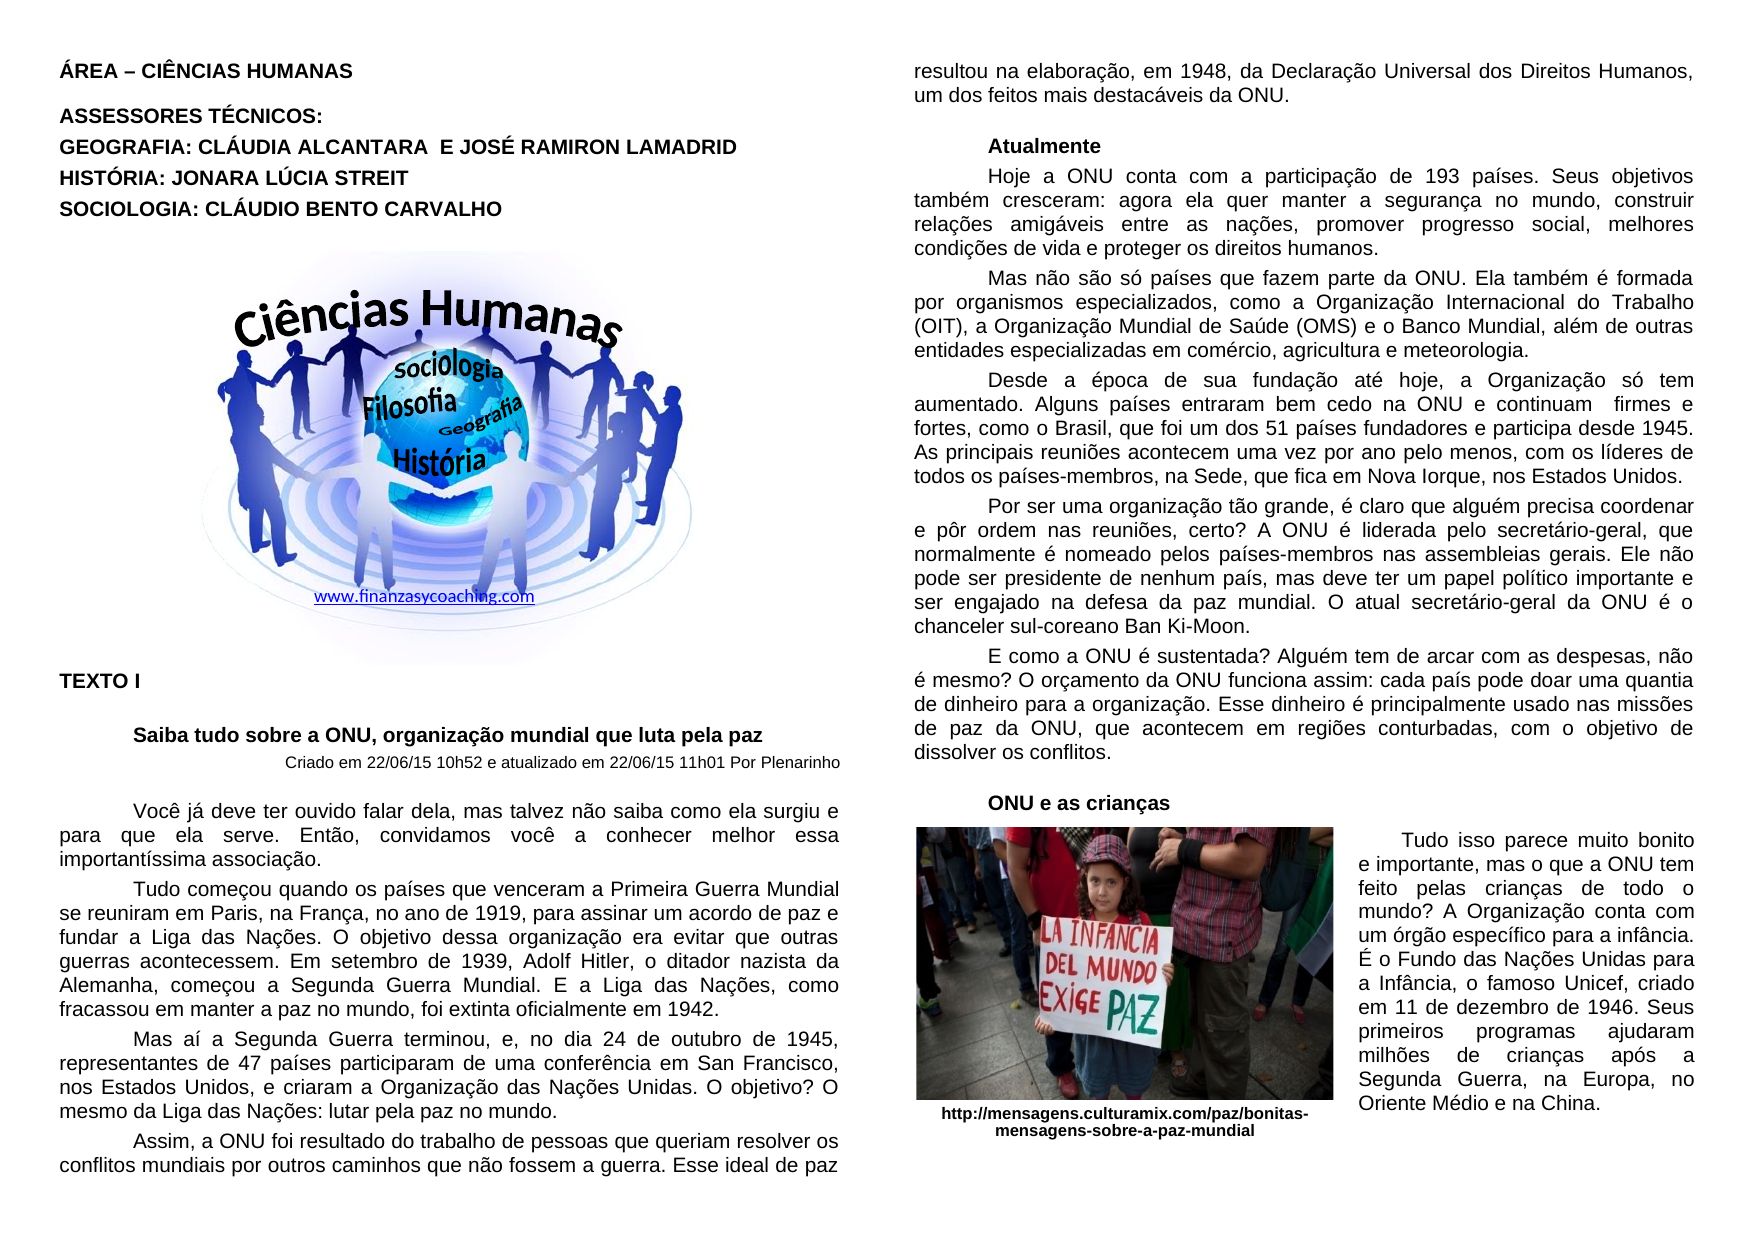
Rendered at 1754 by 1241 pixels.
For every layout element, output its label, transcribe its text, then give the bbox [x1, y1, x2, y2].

text Assim, a ONU foi resultado do trabalho de pessoas que queriam resolver os conflitos mundiais por outros caminhos que não fossem a guerra. Esse ideal de paz resultou na elaboração, em 1948, da Declaração Universal dos Direitos Humanos, um dos feitos mais destacáveis da ONU. [914, 59, 1695, 107]
text Saiba tudo sobre a ONU, organização mundial que luta pela paz [59, 723, 840, 747]
text Mas não são só países que fazem parte da ONU. Ela também é formada por organismos especializados, como a Organização Internacional do Trabalho (OIT), a Organização Mundial de Saúde (OMS) e o Banco Mundial, além de outras entidades especializadas em comércio, agricultura e meteorologia. [914, 266, 1695, 362]
table_header Tudo isso parece muito bonito e importante, mas o que a ONU tem feito pelas crianças de todo o mundo? A Organização conta com um órgão específico para a infância. É o Fundo das Nações Unidas para a Infância, o famoso Unicef, criado em 11 de dezembro de 1946. Seus primeiros programas ajudaram milhões de crianças após a Segunda Guerra, na Europa, no Oriente Médio e na China. [1347, 821, 1706, 1176]
picture [916, 827, 1334, 1100]
text Desde a época de sua fundação até hoje, a Organização só tem aumentado. Alguns países entraram bem cedo na ONU e continuam firmes e fortes, como o Brasil, que foi um dos 51 países fundadores e participa desde 1945. As principais reuniões acontecem uma vez por ano pelo menos, com os líderes de todos os países-membros, na Sede, que fica em Nova Iorque, nos Estados Unidos. [914, 368, 1695, 488]
text Hoje a ONU conta com a participação de 193 países. Seus objetivos também cresceram: agora ela quer manter a segurança no mundo, construir relações amigáveis entre as nações, promover progresso social, melhores condições de vida e proteger os direitos humanos. [914, 164, 1695, 260]
text ASSESSORES TÉCNICOS: [59, 104, 840, 128]
text Mas aí a Segunda Guerra terminou, e, no dia 24 de outubro de 1945, representantes de 47 países participaram de uma conferência em San Francisco, nos Estados Unidos, e criaram a Organização das Nações Unidas. O objetivo? O mesmo da Liga das Nações: lutar pela paz no mundo. [59, 1027, 840, 1123]
picture [178, 249, 724, 666]
table_header http://mensagens.culturamix.com/paz/bonitas-mensagens-sobre-a-paz-mundial [903, 821, 1347, 1176]
text Você já deve ter ouvido falar dela, mas talvez não saiba como ela surgiu e para que ela serve. Então, convidamos você a conhecer melhor essa importantíssima associação. [59, 799, 840, 871]
subtitle Atualmente [914, 134, 1695, 158]
subtitle ONU e as crianças [914, 791, 1695, 815]
text Tudo começou quando os países que venceram a Primeira Guerra Mundial se reuniram em Paris, na França, no ano de 1919, para assinar um acordo de paz e fundar a Liga das Nações. O objetivo dessa organização era evitar que outras guerras acontecessem. Em setembro de 1939, Adolf Hitler, o ditador nazista da Alemanha, começou a Segunda Guerra Mundial. E a Liga das Nações, como fracassou em manter a paz no mundo, foi extinta oficialmente em 1942. [59, 877, 840, 1021]
text SOCIOLOGIA: CLÁUDIO BENTO CARVALHO [59, 197, 840, 221]
text ÁREA – CIÊNCIAS HUMANAS [59, 59, 840, 83]
text E como a ONU é sustentada? Alguém tem de arcar com as despesas, não é mesmo? O orçamento da ONU funciona assim: cada país pode doar uma quantia de dinheiro para a organização. Esse dinheiro é principalmente usado nas missões de paz da ONU, que acontecem em regiões conturbadas, com o objetivo de dissolver os conflitos. [914, 644, 1695, 764]
text GEOGRAFIA: CLÁUDIA ALCANTARA E JOSÉ RAMIRON LAMADRID [59, 135, 840, 159]
text Assim, a ONU foi resultado do trabalho de pessoas que queriam resolver os conflitos mundiais por outros caminhos que não fossem a guerra. Esse ideal de paz resultou na elaboração, em 1948, da Declaração Universal dos Direitos Humanos, um dos feitos mais destacáveis da ONU. [59, 1129, 840, 1177]
text TEXTO I [59, 668, 840, 692]
text Criado em 22/06/15 10h52 e atualizado em 22/06/15 11h01 Por Plenarinho [59, 753, 840, 772]
text HISTÓRIA: JONARA LÚCIA STREIT [59, 166, 840, 190]
text Por ser uma organização tão grande, é claro que alguém precisa coordenar e pôr ordem nas reuniões, certo? A ONU é liderada pelo secretário-geral, que normalmente é nomeado pelos países-membros nas assembleias gerais. Ele não pode ser presidente de nenhum país, mas deve ter um papel político importante e ser engajado na defesa da paz mundial. O atual secretário-geral da ONU é o chanceler sul-coreano Ban Ki-Moon. [914, 494, 1695, 638]
